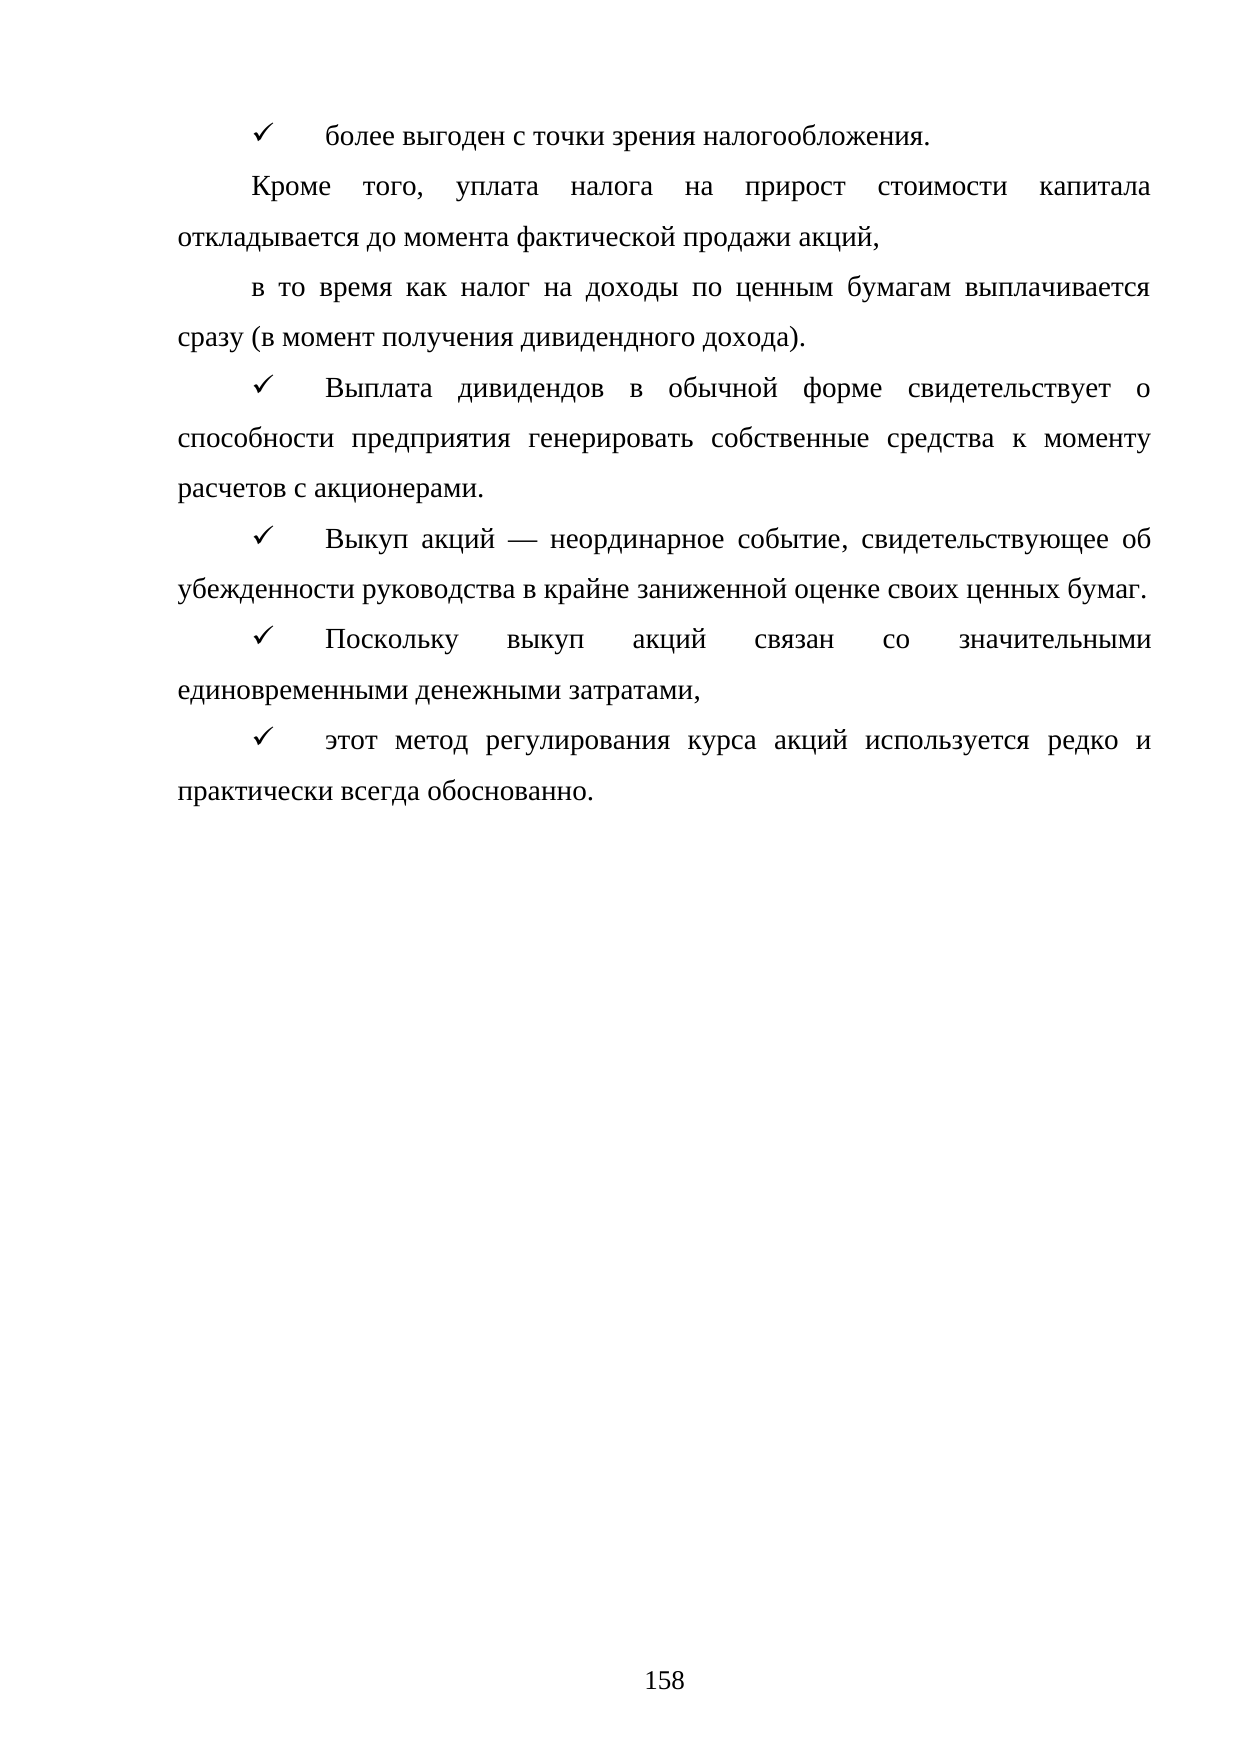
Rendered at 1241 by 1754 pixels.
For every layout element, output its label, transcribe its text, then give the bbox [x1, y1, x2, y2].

text в то время как налог на доходы по ценным бумагам выплачивается сразу (в момент получения дивидендного дохода). [177, 269, 1152, 353]
list Выплата дивидендов в обычной форме свидетельствует о способности предприятия генерировать собственные средства к моменту расчетов с акционерами. [177, 370, 1152, 504]
list этот метод регулирования курса акций используется редко и практически всегда обоснованно. [177, 722, 1152, 806]
list более выгоден с точки зрения налогообложения. [177, 118, 1152, 152]
text Кроме того, уплата налога на прирост стоимости капитала откладывается до момента фактической продажи акций, [177, 168, 1152, 252]
list Поскольку выкуп акций связан со значительными единовременными денежными затратами, [177, 622, 1152, 706]
list Выкуп акций — неординарное событие, свидетельствующее об убежденности руководства в крайне заниженной оценке своих ценных бумаг. [177, 521, 1152, 605]
